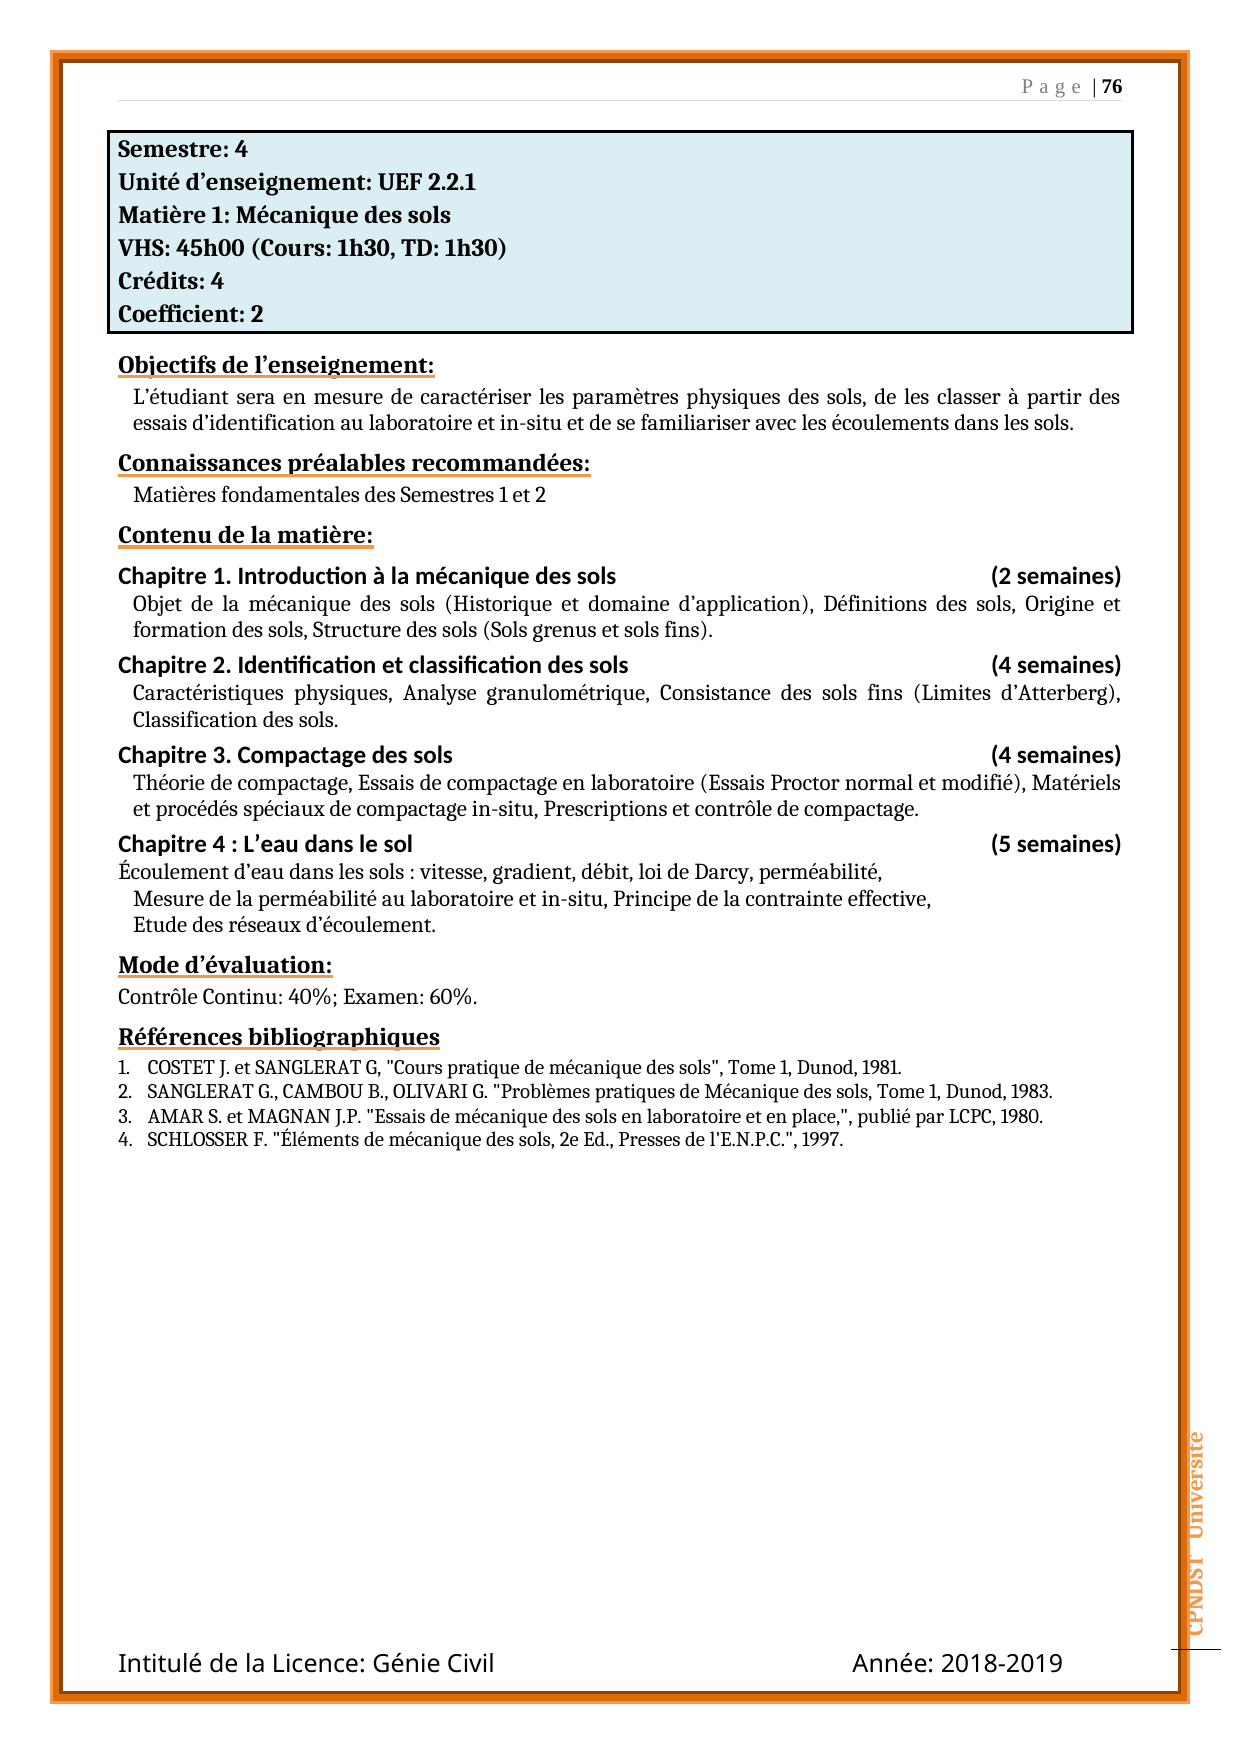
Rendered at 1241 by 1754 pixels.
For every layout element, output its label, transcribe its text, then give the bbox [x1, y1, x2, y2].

text Crédits: 4 [110, 262, 1131, 295]
text L’étudiant sera en mesure de caractériser les paramètres physiques des sols, de les classer à partir des essais d’identification au laboratoire et in-situ et de se familiariser avec les écoulements dans les sols. [133, 384, 1122, 437]
text Chapitre 1. Introduction à la mécanique des sols (2 semaines) [118, 560, 1122, 591]
text Mode d’évaluation: [118, 951, 1122, 979]
text Matière 1: Mécanique des sols [110, 196, 1131, 229]
text Semestre: 4 [110, 133, 1131, 163]
text Coefficient: 2 [110, 295, 1131, 331]
list COSTET J. et SANGLERAT G, "Cours pratique de mécanique des sols", Tome 1, Dunod, 1981. [118, 1056, 1124, 1080]
text Objectifs de l’enseignement: [118, 351, 1122, 379]
text Unité d’enseignement: UEF 2.2.1 [110, 163, 1131, 196]
text Objet de la mécanique des sols (Historique et domaine d’application), Définitions des sols, Origine et formation des sols, Structure des sols (Sols grenus et sols fins). [133, 591, 1122, 643]
text Références bibliographiques [118, 1023, 1122, 1051]
text Contenu de la matière: [118, 521, 1122, 550]
text VHS: 45h00 (Cours: 1h30, TD: 1h30) [110, 229, 1131, 262]
list SANGLERAT G., CAMBOU B., OLIVARI G. "Problèmes pratiques de Mécanique des sols, Tome 1, Dunod, 1983. [118, 1080, 1122, 1104]
list AMAR S. et MAGNAN J.P. "Essais de mécanique des sols en laboratoire et en place,", publié par LCPC, 1980. [118, 1104, 1124, 1128]
text Etude des réseaux d’écoulement. [133, 912, 1122, 938]
text Mesure de la perméabilité au laboratoire et in-situ, Principe de la contrainte effective, [133, 886, 1122, 912]
list SCHLOSSER F. "Éléments de mécanique des sols, 2e Ed., Presses de l'E.N.P.C.", 1997. [118, 1128, 1124, 1152]
text Chapitre 4 : L’eau dans le sol (5 semaines) [118, 829, 1122, 859]
text Caractéristiques physiques, Analyse granulométrique, Consistance des sols fins (Limites d’Atterberg), Classification des sols. [133, 680, 1122, 733]
text Écoulement d’eau dans les sols : vitesse, gradient, débit, loi de Darcy, perméabilité, [118, 859, 1122, 886]
text Chapitre 3. Compactage des sols (4 semaines) [118, 739, 1122, 770]
text Contrôle Continu: 40%; Examen: 60%. [118, 984, 1122, 1010]
text Connaissances préalables recommandées: [118, 449, 1122, 478]
text Théorie de compactage, Essais de compactage en laboratoire (Essais Proctor normal et modifié), Matériels et procédés spéciaux de compactage in-situ, Prescriptions et contrôle de compactage. [133, 770, 1122, 822]
text Chapitre 2. Identification et classification des sols (4 semaines) [118, 650, 1122, 680]
text Matières fondamentales des Semestres 1 et 2 [133, 482, 1122, 508]
